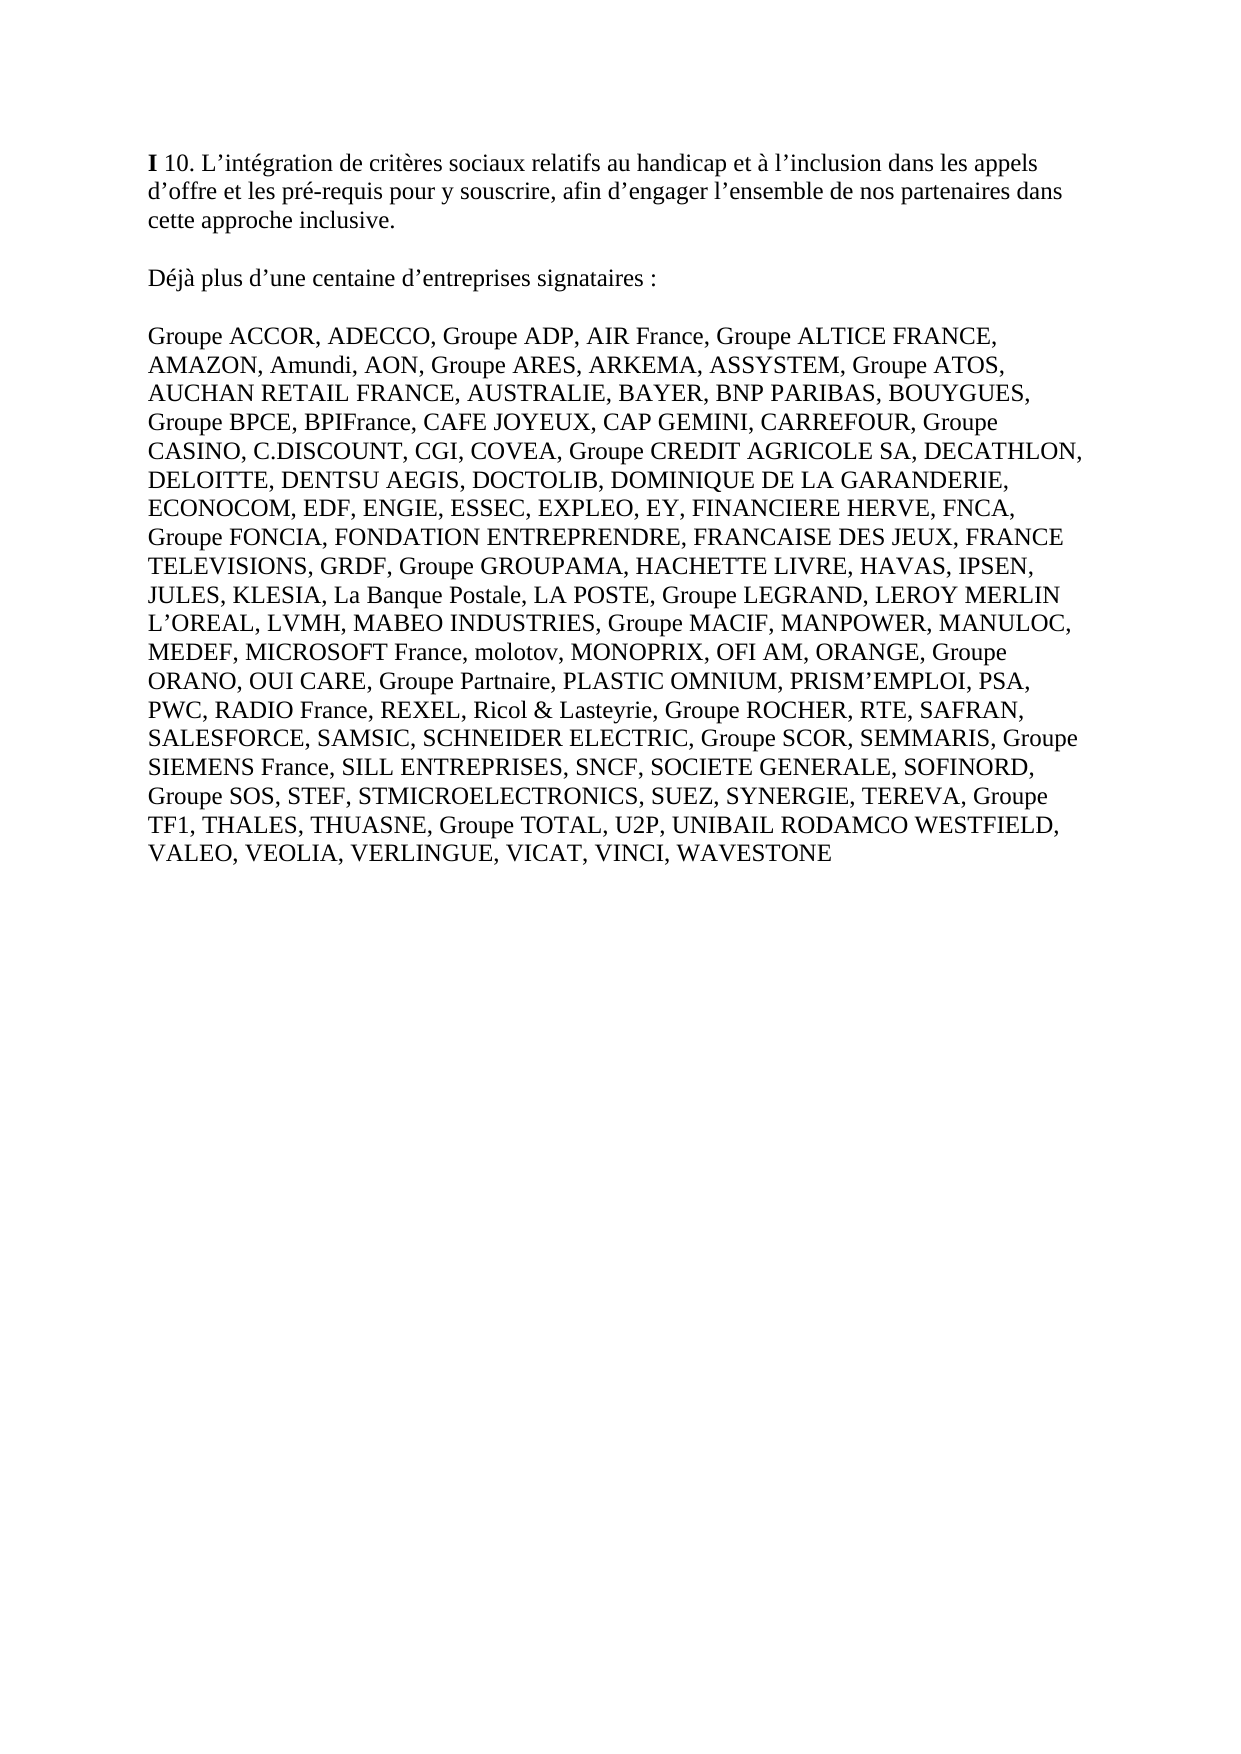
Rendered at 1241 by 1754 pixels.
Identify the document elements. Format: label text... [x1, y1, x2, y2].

text Déjà plus d’une centaine d’entreprises signataires : [148, 263, 1093, 292]
text I 10. L’intégration de critères sociaux relatifs au handicap et à l’inclusion dans les appels d’offre et les pré-requis pour y souscrire, afin d’engager l’ensemble de nos partenaires dans cette approche inclusive. [148, 148, 1093, 234]
text Groupe ACCOR, ADECCO, Groupe ADP, AIR France, Groupe ALTICE FRANCE, AMAZON, Amundi, AON, Groupe ARES, ARKEMA, ASSYSTEM, Groupe ATOS, AUCHAN RETAIL FRANCE, AUSTRALIE, BAYER, BNP PARIBAS, BOUYGUES, Groupe BPCE, BPIFrance, CAFE JOYEUX, CAP GEMINI, CARREFOUR, Groupe CASINO, C.DISCOUNT, CGI, COVEA, Groupe CREDIT AGRICOLE SA, DECATHLON, DELOITTE, DENTSU AEGIS, DOCTOLIB, DOMINIQUE DE LA GARANDERIE, ECONOCOM, EDF, ENGIE, ESSEC, EXPLEO, EY, FINANCIERE HERVE, FNCA, Groupe FONCIA, FONDATION ENTREPRENDRE, FRANCAISE DES JEUX, FRANCE TELEVISIONS, GRDF, Groupe GROUPAMA, HACHETTE LIVRE, HAVAS, IPSEN, JULES, KLESIA, La Banque Postale, LA POSTE, Groupe LEGRAND, LEROY MERLIN L’OREAL, LVMH, MABEO INDUSTRIES, Groupe MACIF, MANPOWER, MANULOC, MEDEF, MICROSOFT France, molotov, MONOPRIX, OFI AM, ORANGE, Groupe ORANO, OUI CARE, Groupe Partnaire, PLASTIC OMNIUM, PRISM’EMPLOI, PSA, PWC, RADIO France, REXEL, Ricol & Lasteyrie, Groupe ROCHER, RTE, SAFRAN, SALESFORCE, SAMSIC, SCHNEIDER ELECTRIC, Groupe SCOR, SEMMARIS, Groupe SIEMENS France, SILL ENTREPRISES, SNCF, SOCIETE GENERALE, SOFINORD, Groupe SOS, STEF, STMICROELECTRONICS, SUEZ, SYNERGIE, TEREVA, Groupe TF1, THALES, THUASNE, Groupe TOTAL, U2P, UNIBAIL RODAMCO WESTFIELD, VALEO, VEOLIA, VERLINGUE, VICAT, VINCI, WAVESTONE [148, 321, 1093, 867]
